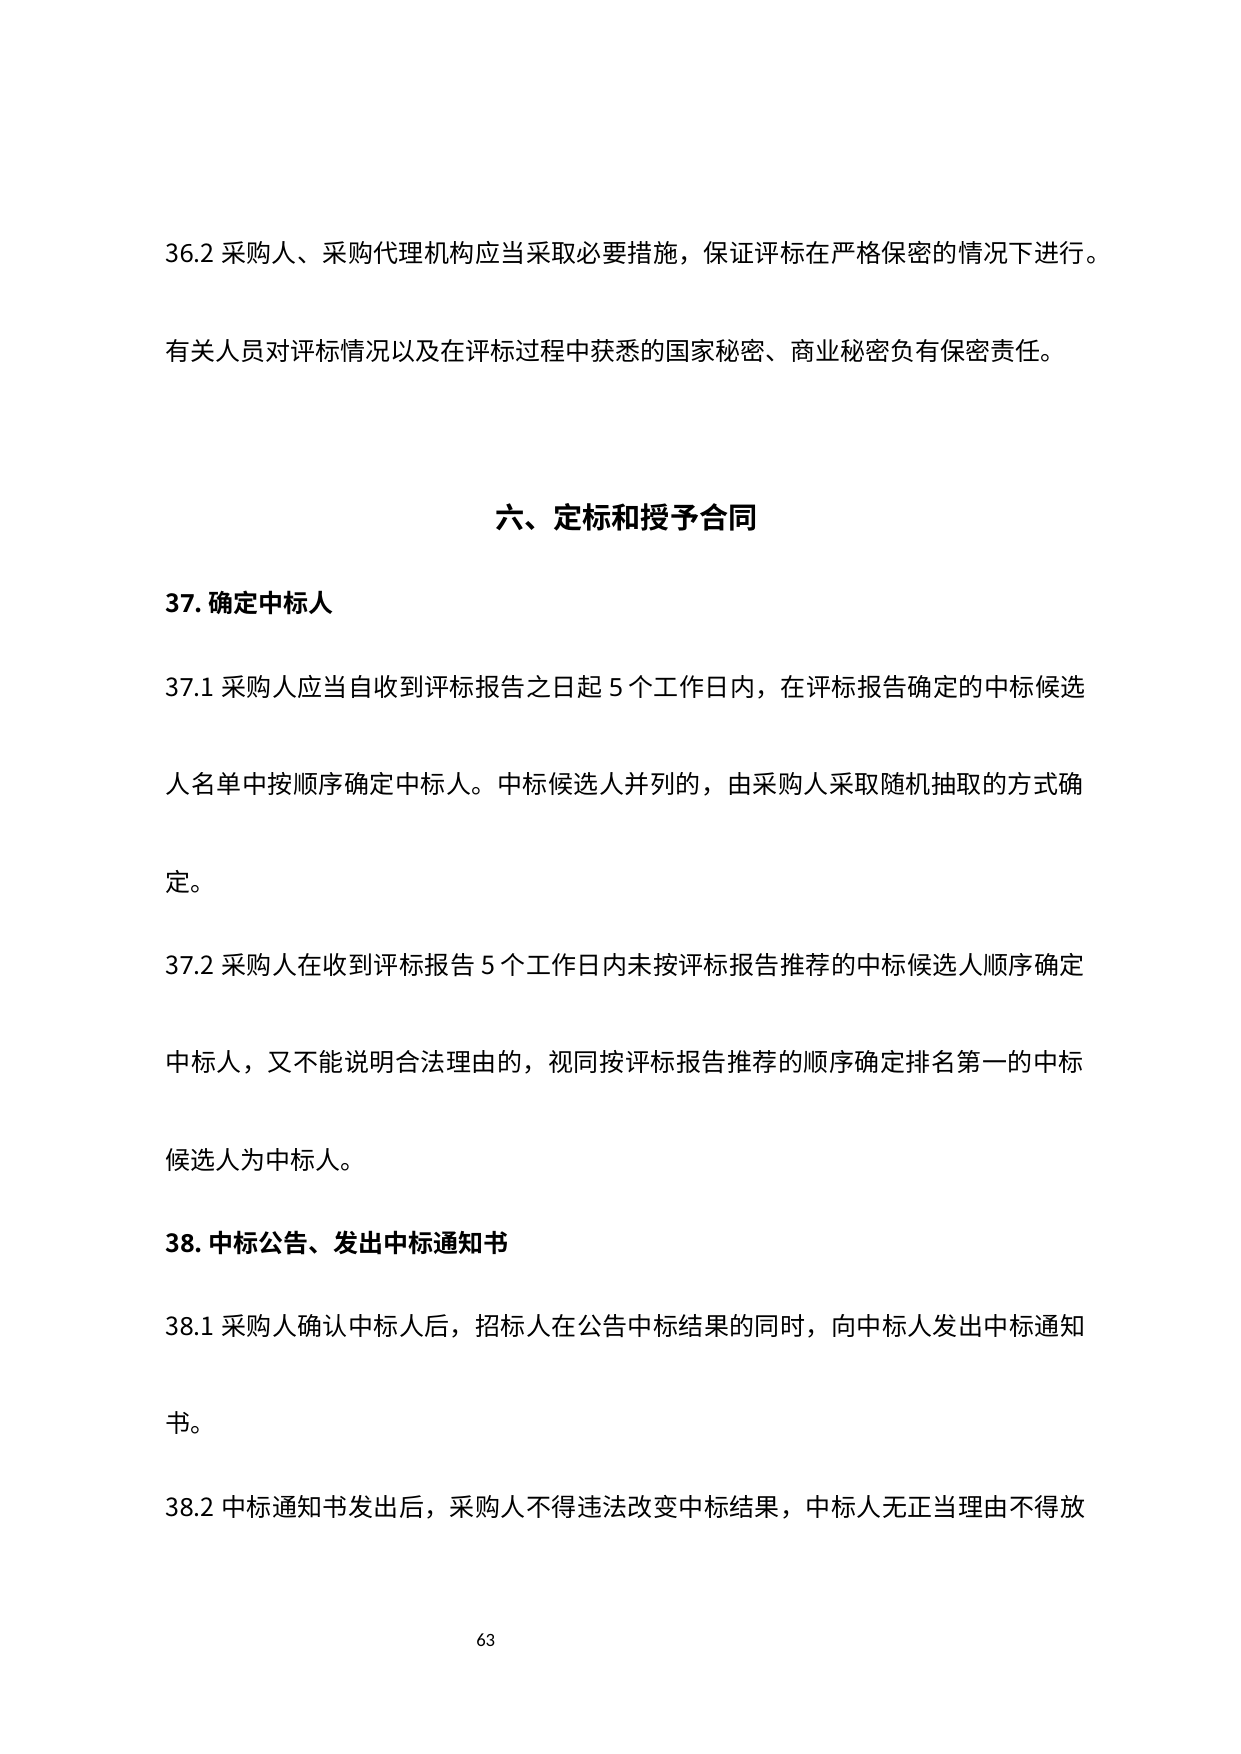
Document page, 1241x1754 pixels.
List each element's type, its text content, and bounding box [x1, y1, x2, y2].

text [165, 1473, 1087, 1538]
text 37.1 采购人应当自收到评标报告之日起5个工作日内，在评标报告确定的中标候选人名单中按顺序确定中标人。中标候选人并列的，由采购人采取随机抽取的方式确定。 [165, 653, 1087, 913]
text 38.1 采购人确认中标人后，招标人在公告中标结果的同时，向中标人发出中标通知书。 [165, 1292, 1087, 1454]
text 36.2 采购人、采购代理机构应当采取必要措施，保证评标在严格保密的情况下进行。有关人员对评标情况以及在评标过程中获悉的国家秘密、商业秘密负有保密责任。 [165, 219, 1087, 382]
text 37. 确定中标人 [165, 569, 1087, 634]
text 六、定标和授予合同 [165, 483, 1087, 548]
text 37.2 采购人在收到评标报告5个工作日内未按评标报告推荐的中标候选人顺序确定中标人，又不能说明合法理由的，视同按评标报告推荐的顺序确定排名第一的中标候选人为中标人。 [165, 931, 1087, 1191]
text 38. 中标公告、发出中标通知书 [165, 1209, 1087, 1274]
